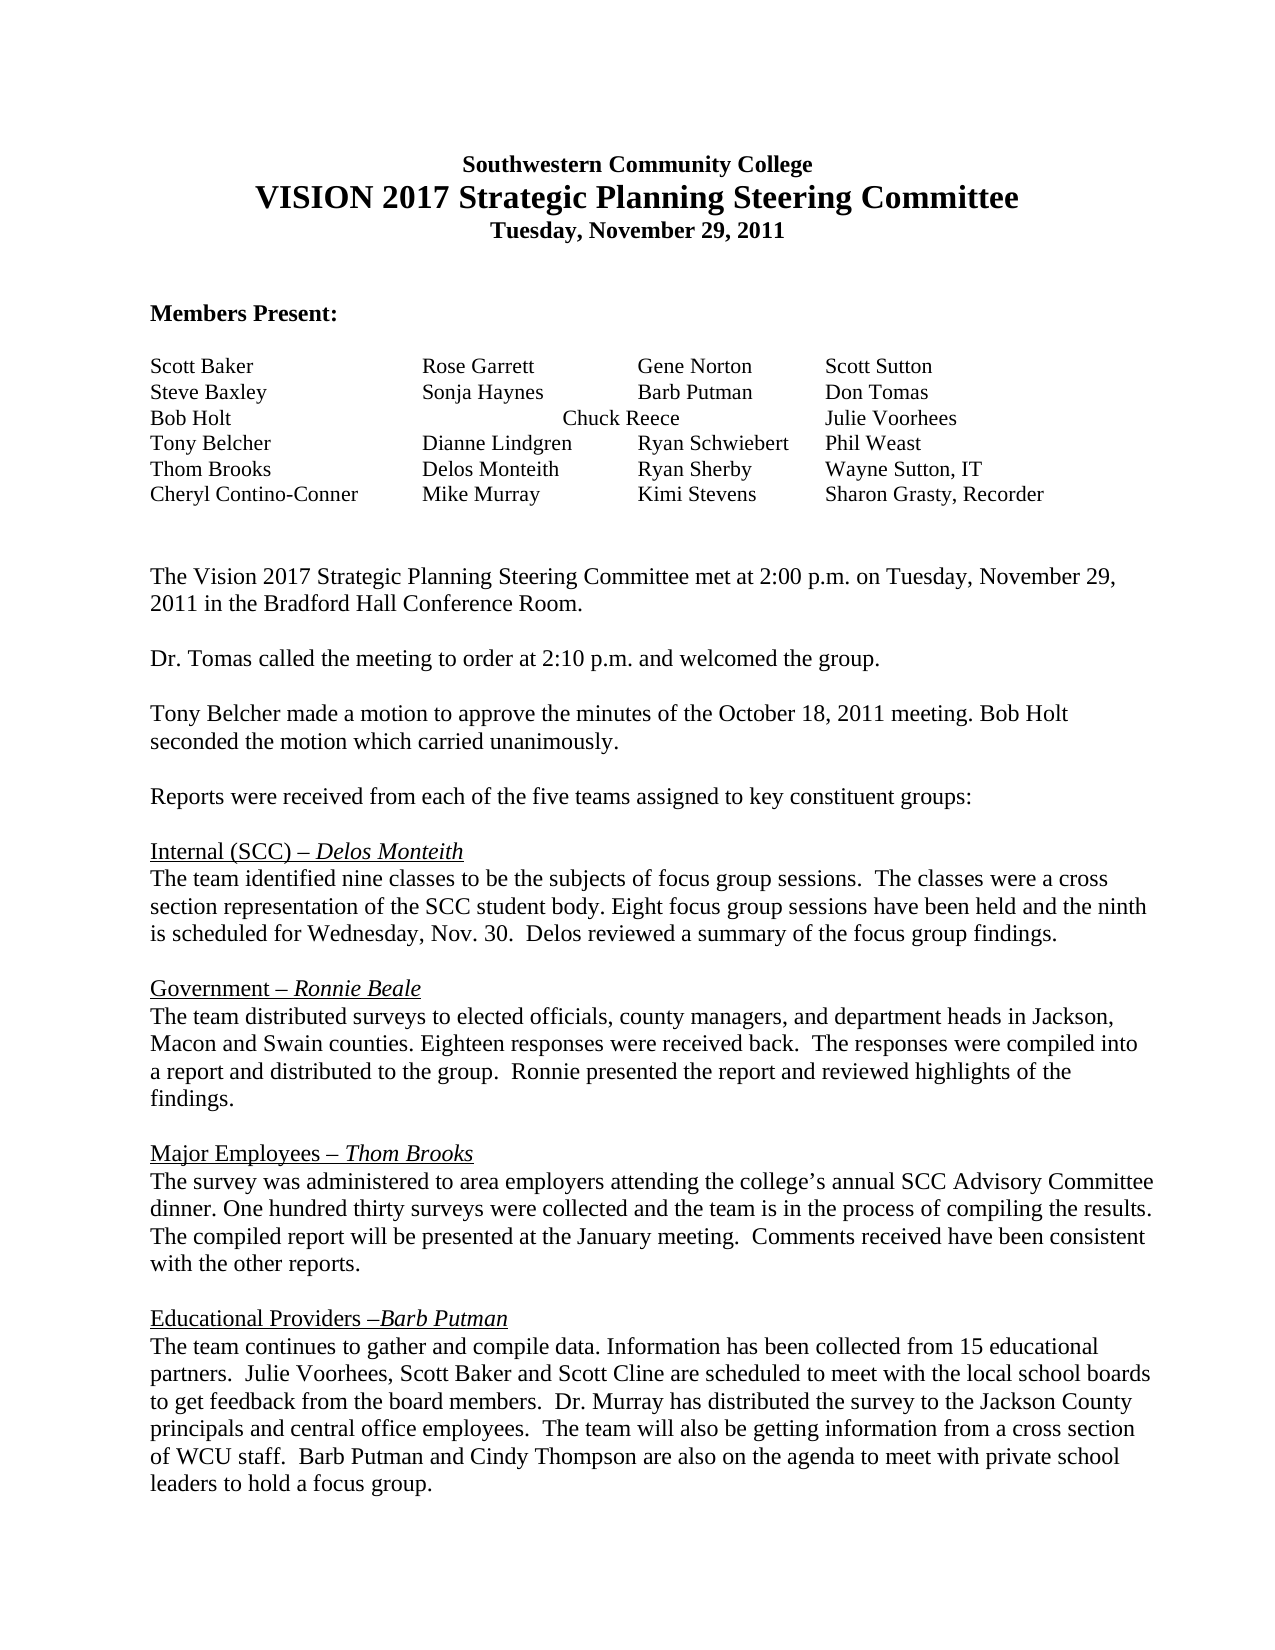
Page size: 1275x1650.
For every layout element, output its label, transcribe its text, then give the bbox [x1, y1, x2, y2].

text Major Employees – Thom Brooks [150, 1139, 1155, 1167]
text Tony Belcher Dianne Lindgren Ryan Schwiebert Phil Weast [150, 430, 1125, 456]
text Ronnie Beale Bob Holt Chuck Reece Julie Voorhees [150, 404, 1125, 430]
text Reports were received from each of the five teams assigned to key constituent groups: [150, 782, 1155, 809]
text Scott Baker Rose Garrett Gene Norton Scott Sutton [150, 353, 1125, 379]
text The Vision 2017 Strategic Planning Steering Committee met at 2:00 p.m. on Tuesday, November 29, 2011 in the Bradford Hall Conference Room. [150, 562, 1155, 617]
text Educational Providers –Barb Putman [150, 1304, 1155, 1332]
text The team identified nine classes to be the subjects of focus group sessions. The classes were a cross section representation of the SCC student body. Eight focus group sessions have been held and the ninth is scheduled for Wednesday, Nov. 30. Delos reviewed a summary of the focus group findings. [150, 864, 1155, 947]
text Southwestern Community College [150, 150, 1125, 177]
text Dr. Tomas called the meeting to order at 2:10 p.m. and welcomed the group. [150, 644, 1155, 672]
text VISION 2017 Strategic Planning Steering Committee [150, 177, 1125, 216]
text The team distributed surveys to elected officials, county managers, and department heads in Jackson, Macon and Swain counties. Eighteen responses were received back. The responses were compiled into a report and distributed to the group. Ronnie presented the report and reviewed highlights of the findings. [150, 1002, 1155, 1112]
text Tuesday, November 29, 2011 [150, 216, 1125, 243]
text Internal (SCC) – Delos Monteith [150, 837, 1125, 864]
text The team continues to gather and compile data. Information has been collected from 15 educational partners. Julie Voorhees, Scott Baker and Scott Cline are scheduled to meet with the local school boards to get feedback from the board members. Dr. Murray has distributed the survey to the Jackson County principals and central office employees. The team will also be getting information from a cross section of WCU staff. Barb Putman and Cindy Thompson are also on the agenda to meet with private school leaders to hold a focus group. [150, 1332, 1155, 1497]
text Cheryl Contino-Conner Mike Murray Kimi Stevens Sharon Grasty, Recorder [150, 481, 1125, 507]
text Tony Belcher made a motion to approve the minutes of the October 18, 2011 meeting. Bob Holt seconded the motion which carried unanimously. [150, 699, 1155, 754]
text Members Present: [150, 298, 1155, 326]
text Thom Brooks Delos Monteith Ryan Sherby Wayne Sutton, IT [150, 456, 1125, 481]
text Steve Baxley Sonja Haynes Barb Putman Don Tomas [150, 379, 1125, 404]
text Government – Ronnie Beale [150, 974, 1155, 1002]
text The survey was administered to area employers attending the college’s annual SCC Advisory Committee dinner. One hundred thirty surveys were collected and the team is in the process of compiling the results. The compiled report will be presented at the January meeting. Comments received have been consistent with the other reports. [150, 1167, 1155, 1277]
